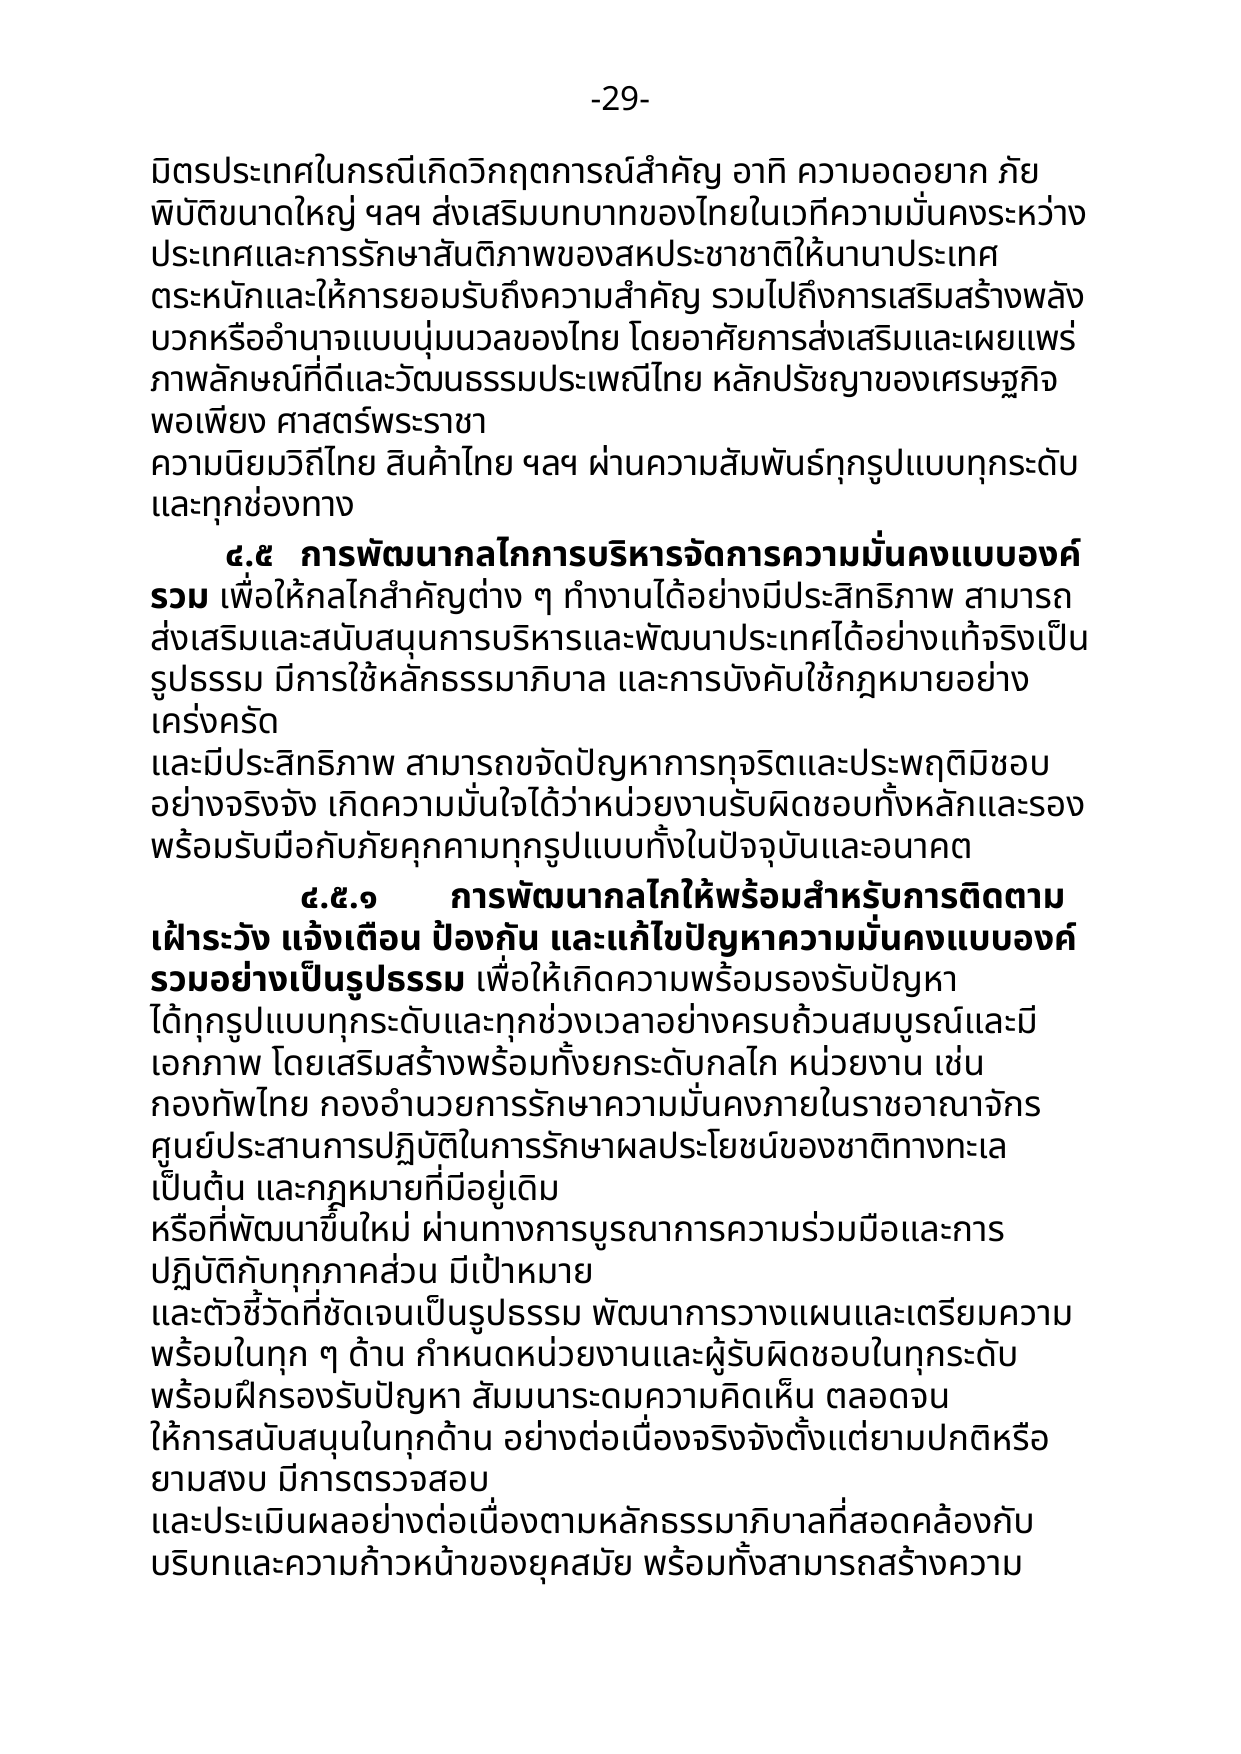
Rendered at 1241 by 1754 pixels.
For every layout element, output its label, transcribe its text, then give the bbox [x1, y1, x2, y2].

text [150, 875, 1090, 1583]
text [150, 150, 1090, 525]
text ๔.๕ การพัฒนากลไกการบริหารจัดการความมั่นคงแบบองค์รวม เพื่อให้กลไกสำคัญต่าง ๆ ทำงานได้อย่างมีประสิทธิภาพ สามารถส่งเสริมและสนับสนุนการบริหารและพัฒนาประเทศได้อย่างแท้จริงเป็นรูปธรรม มีการใช้หลักธรรมาภิบาล และการบังคับใช้กฎหมายอย่างเคร่งครัด และมีประสิทธิภาพ สามารถขจัดปัญหาการทุจริตและประพฤติมิชอบอย่างจริงจัง เกิดความมั่นใจได้ว่าหน่วยงานรับผิดชอบทั้งหลักและรองพร้อมรับมือกับภัยคุกคามทุกรูปแบบทั้งในปัจจุบันและอนาคต [150, 533, 1090, 867]
